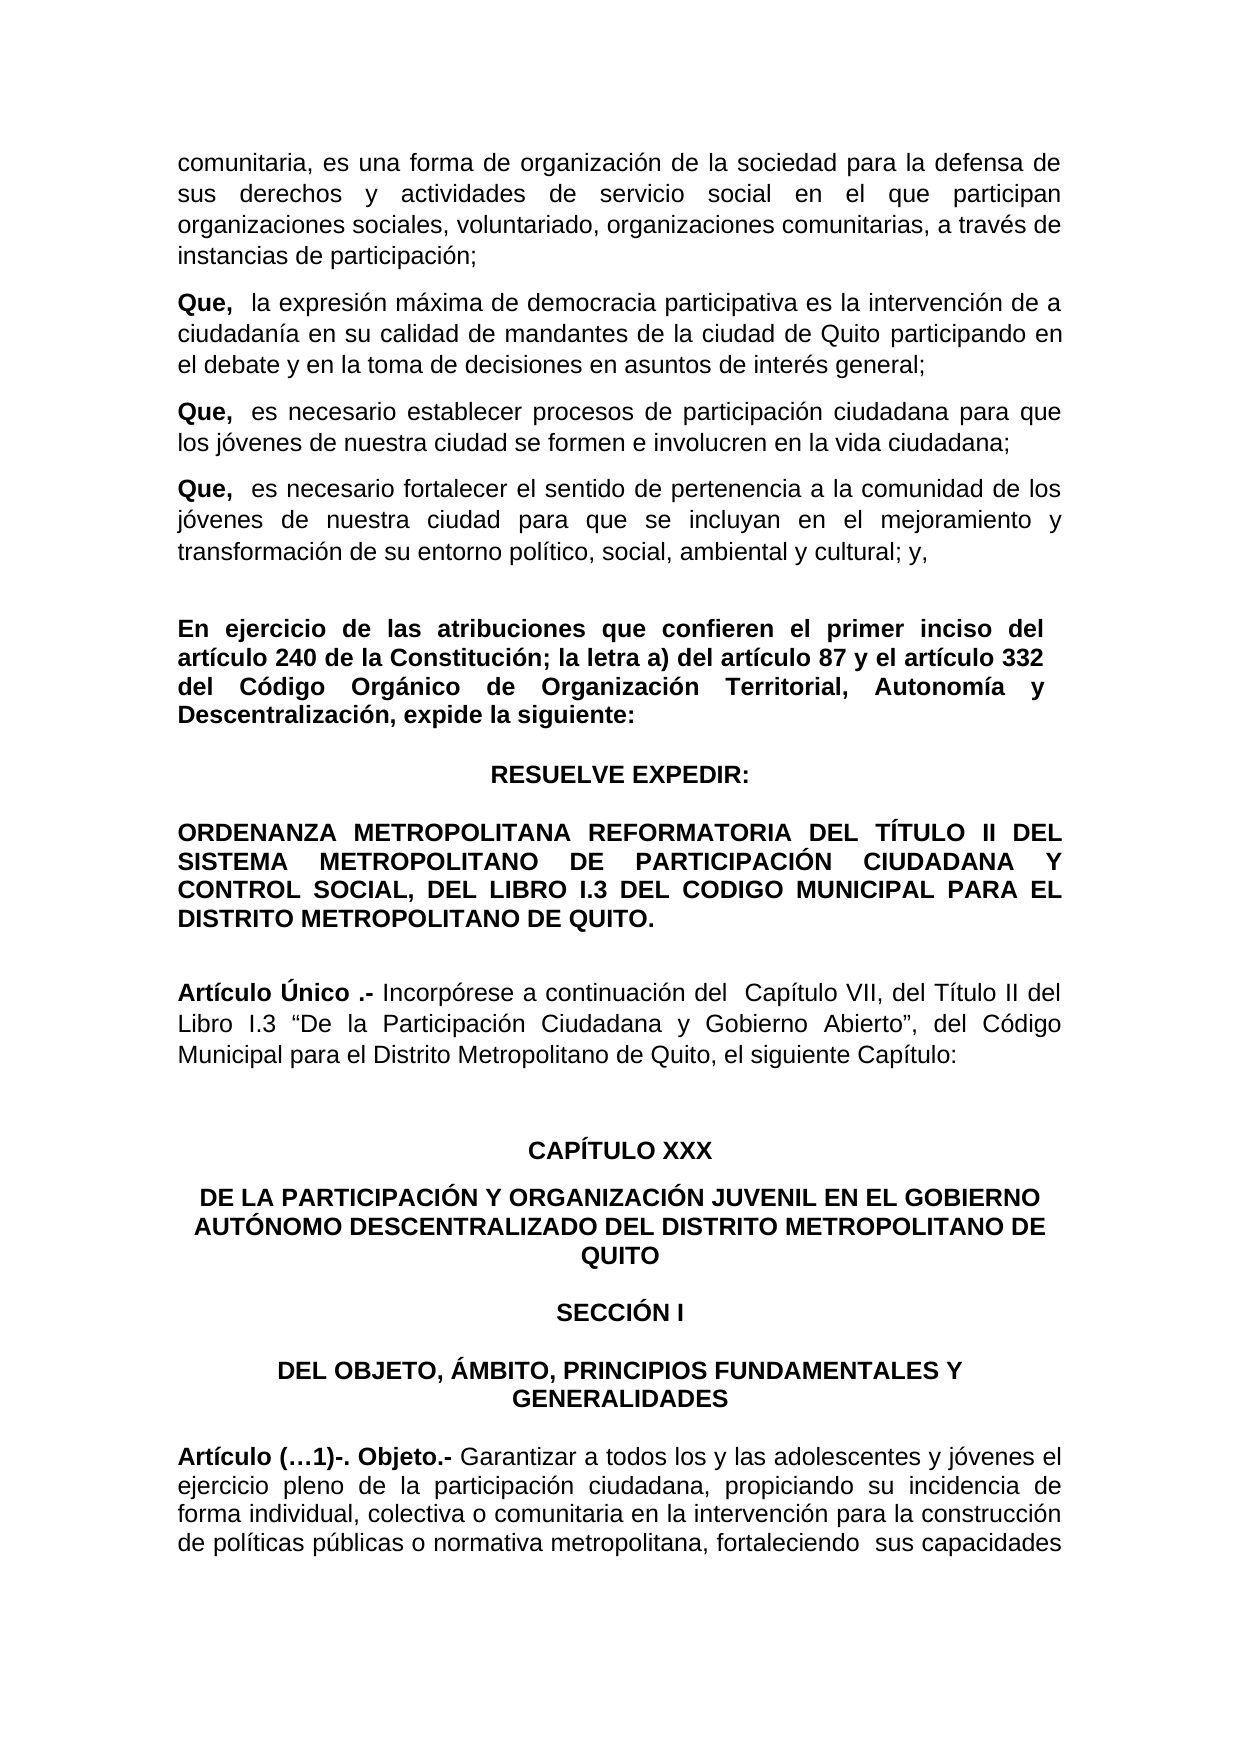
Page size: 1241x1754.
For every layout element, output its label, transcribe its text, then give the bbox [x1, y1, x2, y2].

text ORDENANZA METROPOLITANA REFORMATORIA DEL TÍTULO II DEL SISTEMA METROPOLITANO DE PARTICIPACIÓN CIUDADANA Y CONTROL SOCIAL, DEL LIBRO I.3 DEL CODIGO MUNICIPAL PARA EL DISTRITO METROPOLITANO DE QUITO. [177, 818, 1063, 933]
text Que, es necesario establecer procesos de participación ciudadana para que los jóvenes de nuestra ciudad se formen e involucren en la vida ciudadana; [177, 397, 1063, 457]
subtitle En ejercicio de las atribuciones que confieren el primer inciso del artículo 240 de la Constitución; la letra a) del artículo 87 y el artículo 332 del Código Orgánico de Organización Territorial, Autonomía y Descentralización, expide la siguiente: [177, 614, 1046, 729]
text DEL OBJETO, ÁMBITO, PRINCIPIOS FUNDAMENTALES Y GENERALIDADES [177, 1356, 1063, 1413]
text Que, es necesario fortalecer el sentido de pertenencia a la comunidad de los jóvenes de nuestra ciudad para que se incluyan en el mejoramiento y transformación de su entorno político, social, ambiental y cultural; y, [177, 474, 1063, 565]
text DE LA PARTICIPACIÓN Y ORGANIZACIÓN JUVENIL EN EL GOBIERNO AUTÓNOMO DESCENTRALIZADO DEL DISTRITO METROPOLITANO DE QUITO [177, 1183, 1063, 1269]
text RESUELVE EXPEDIR: [177, 761, 1063, 789]
text Que, la expresión máxima de democracia participativa es la intervención de a ciudadanía en su calidad de mandantes de la ciudad de Quito participando en el debate y en la toma de decisiones en asuntos de interés general; [177, 288, 1063, 379]
text SECCIÓN I [177, 1298, 1063, 1327]
text CAPÍTULO XXX [177, 1136, 1063, 1164]
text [177, 1442, 1063, 1557]
text Artículo Único .- Incorpórese a continuación del Capítulo VII, del Título II del Libro I.3 “De la Participación Ciudadana y Gobierno Abierto”, del Código Municipal para el Distrito Metropolitano de Quito, el siguiente Capítulo: [177, 978, 1063, 1069]
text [177, 148, 1063, 269]
